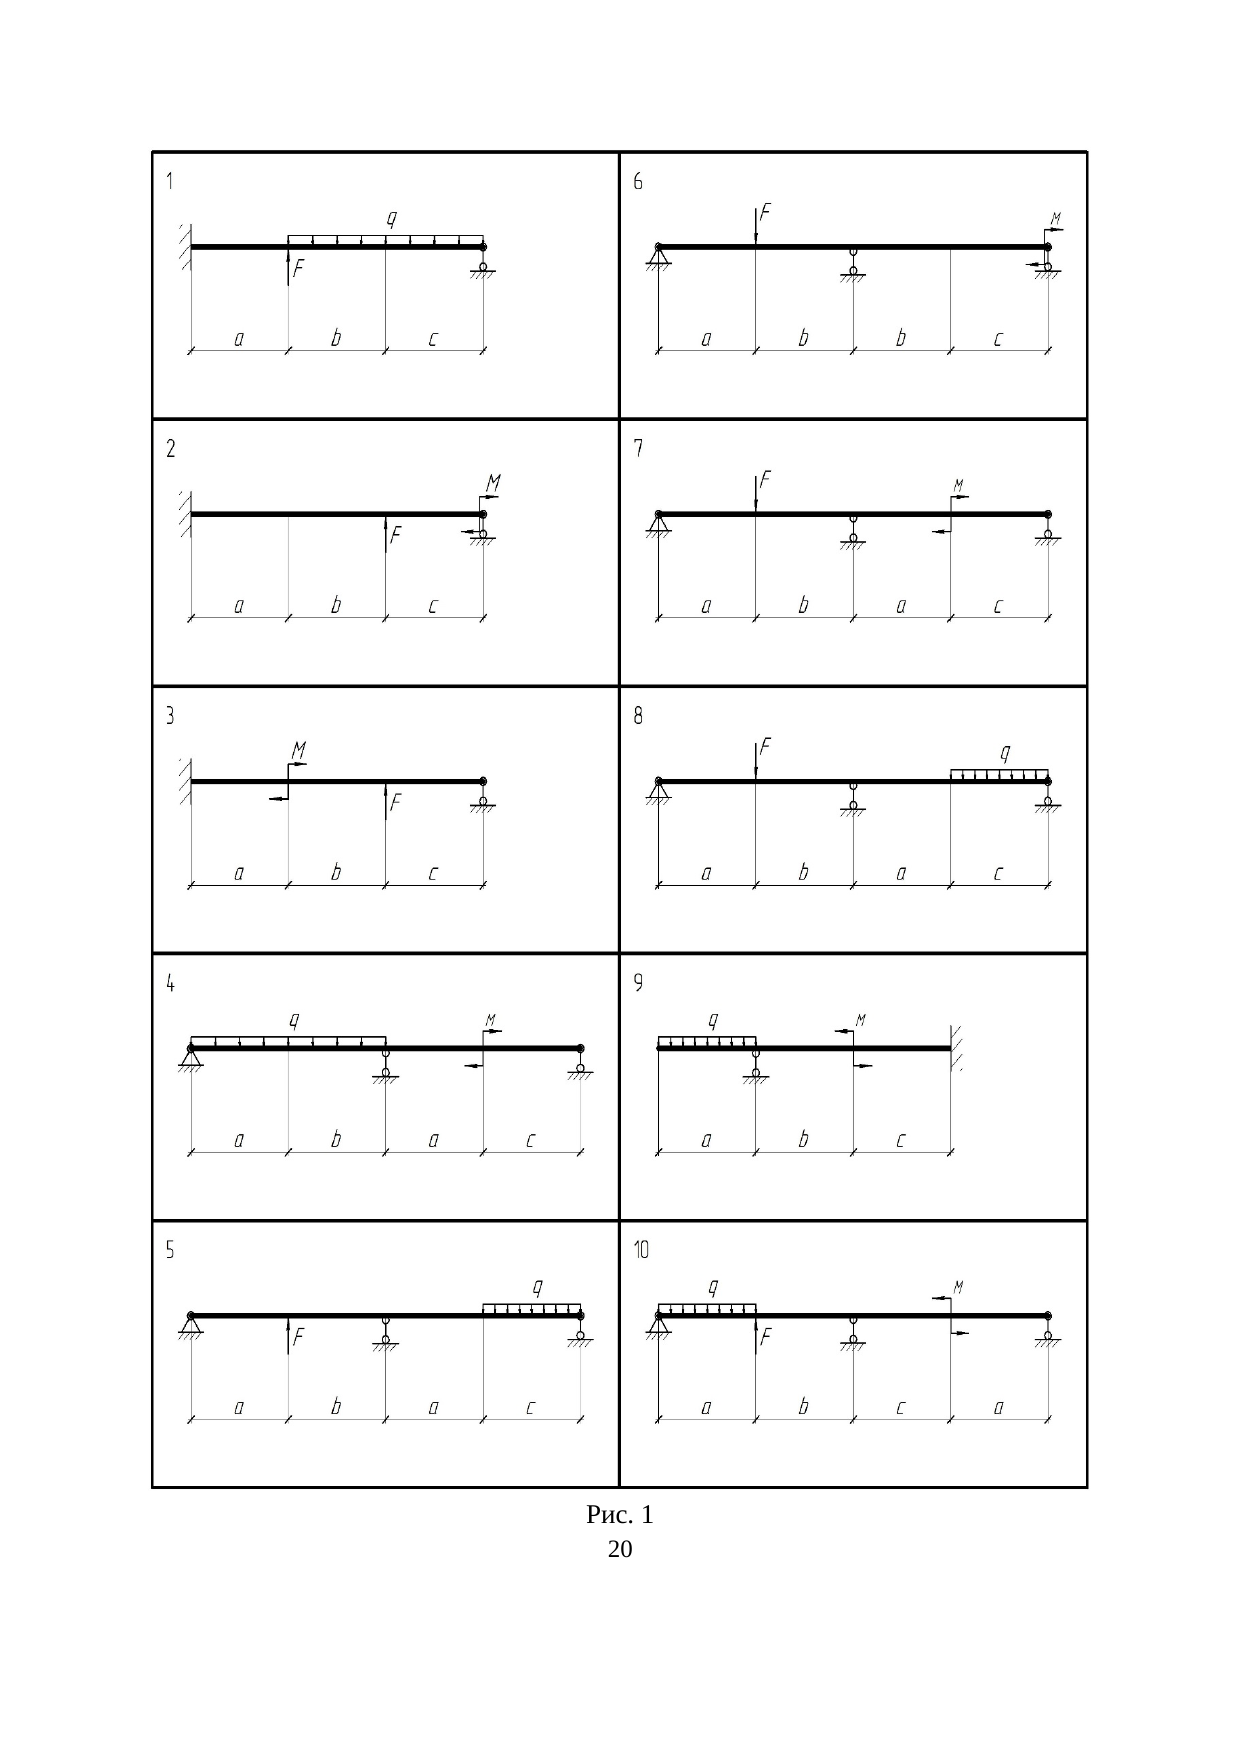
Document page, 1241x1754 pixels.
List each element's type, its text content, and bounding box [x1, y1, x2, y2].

text 20 [148, 1534, 1092, 1563]
picture [147, 147, 1093, 1495]
text Рис. 1 [148, 1498, 1092, 1530]
